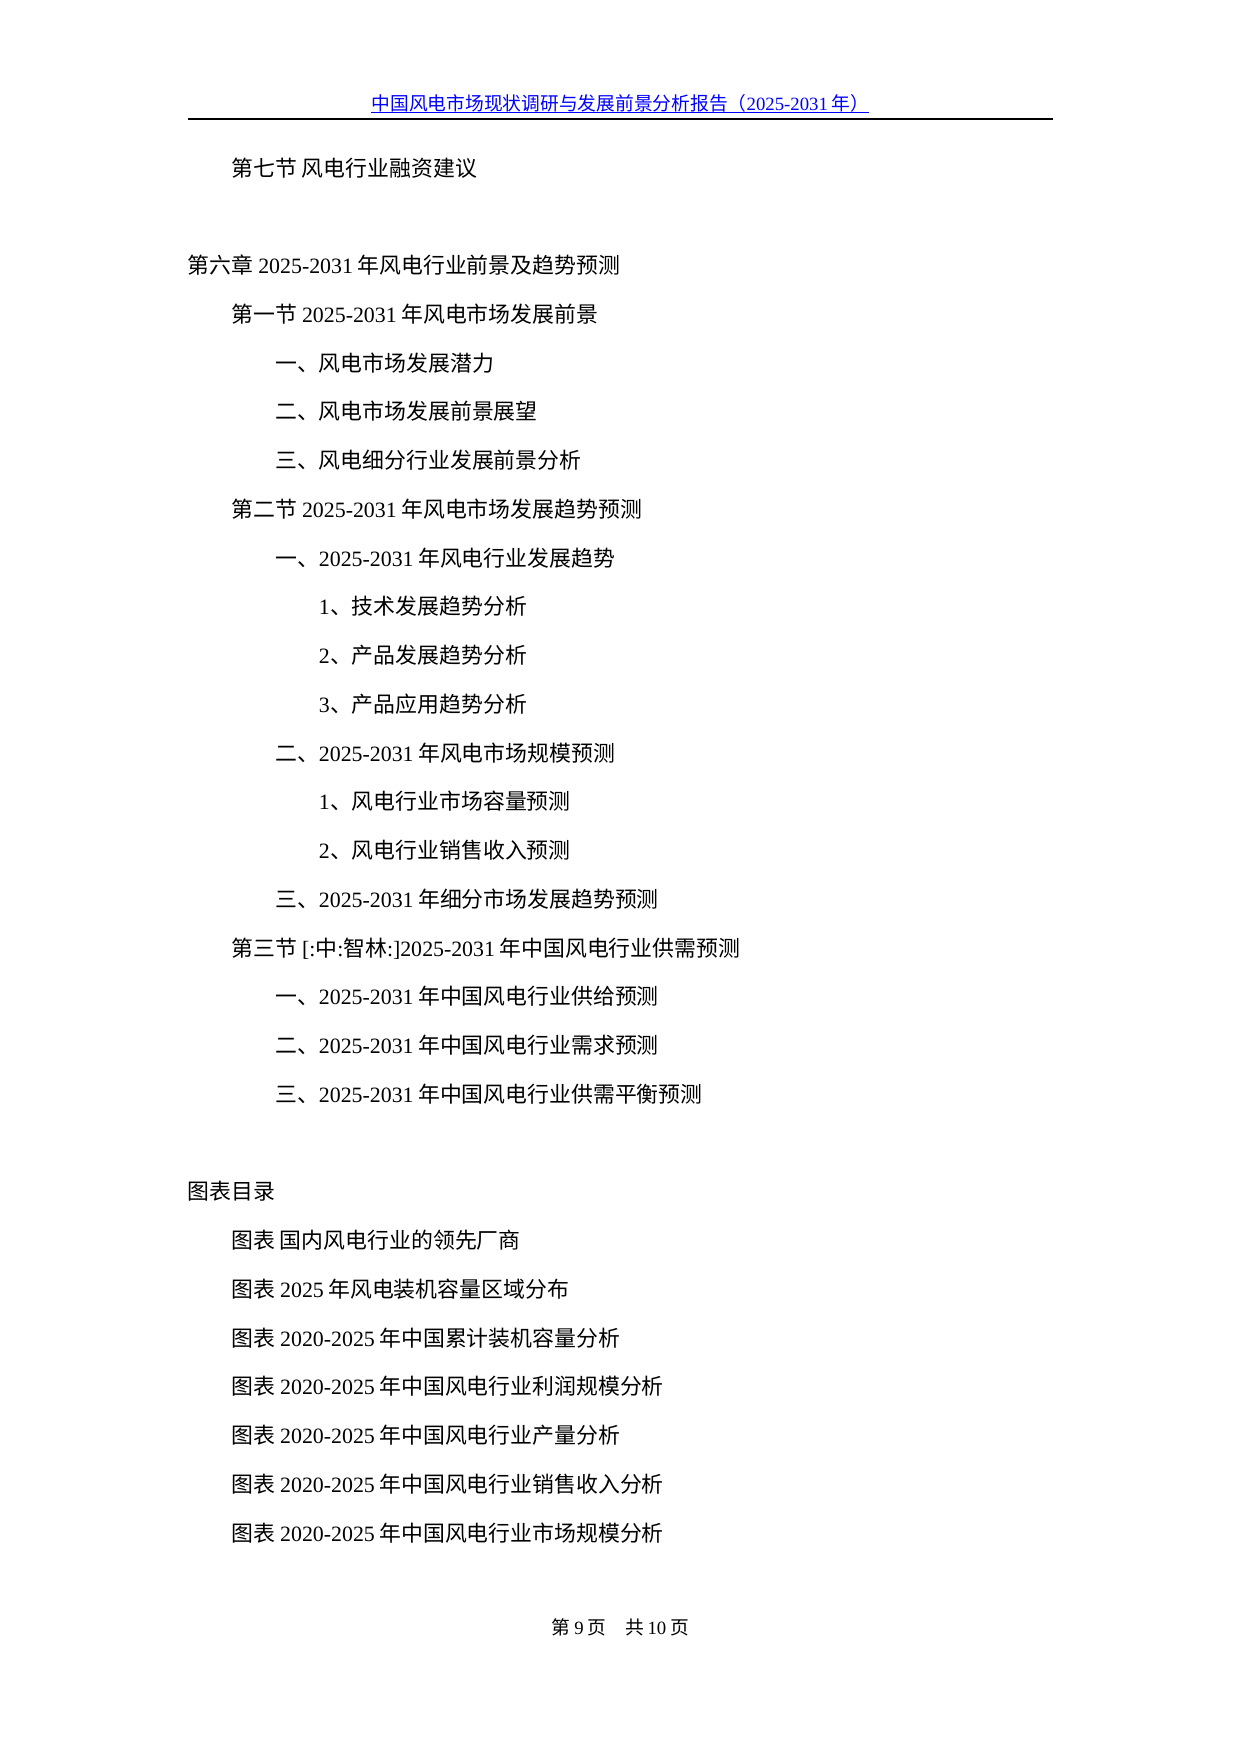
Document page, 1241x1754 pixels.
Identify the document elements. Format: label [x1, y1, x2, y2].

text [187, 150, 1053, 1548]
